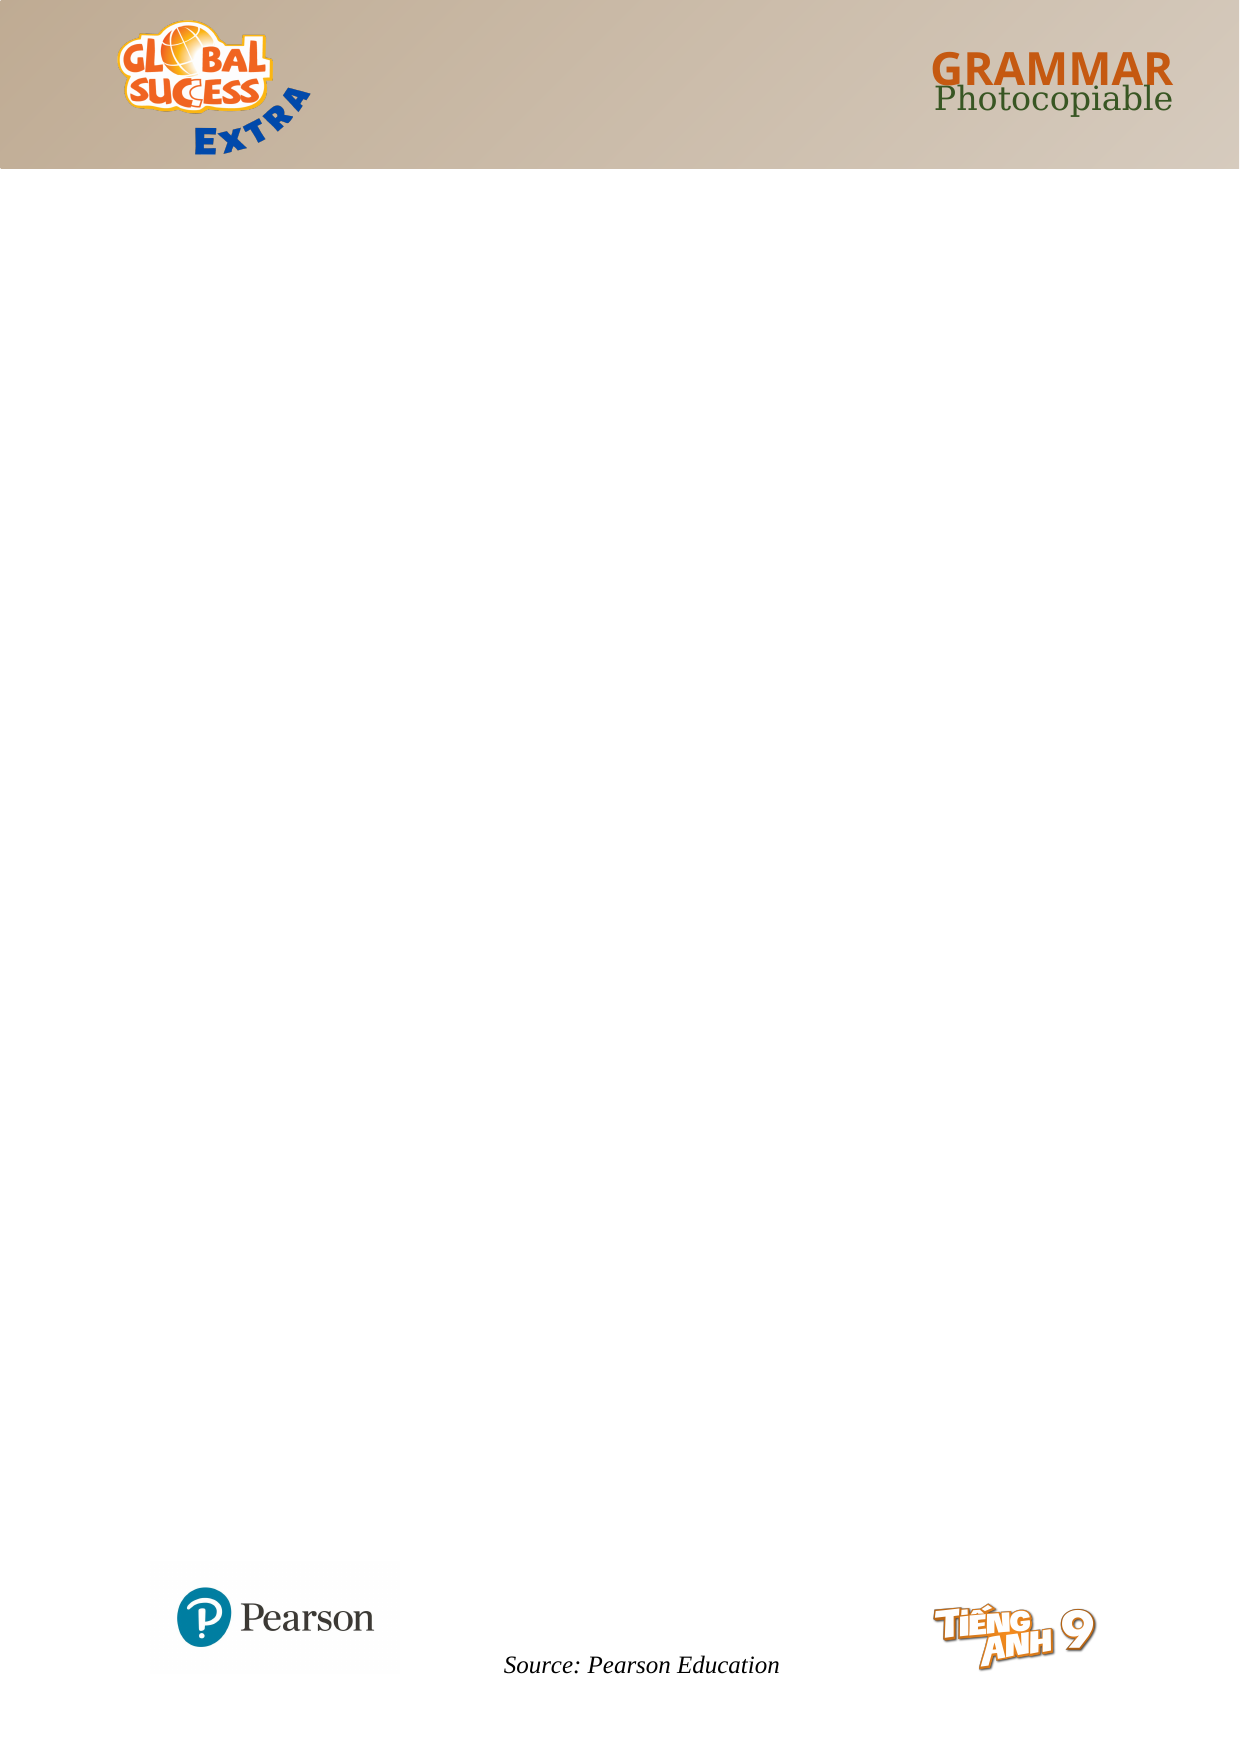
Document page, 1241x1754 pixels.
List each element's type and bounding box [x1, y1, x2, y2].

picture [111, 15, 318, 159]
picture [923, 1590, 1103, 1674]
picture [150, 1561, 400, 1674]
